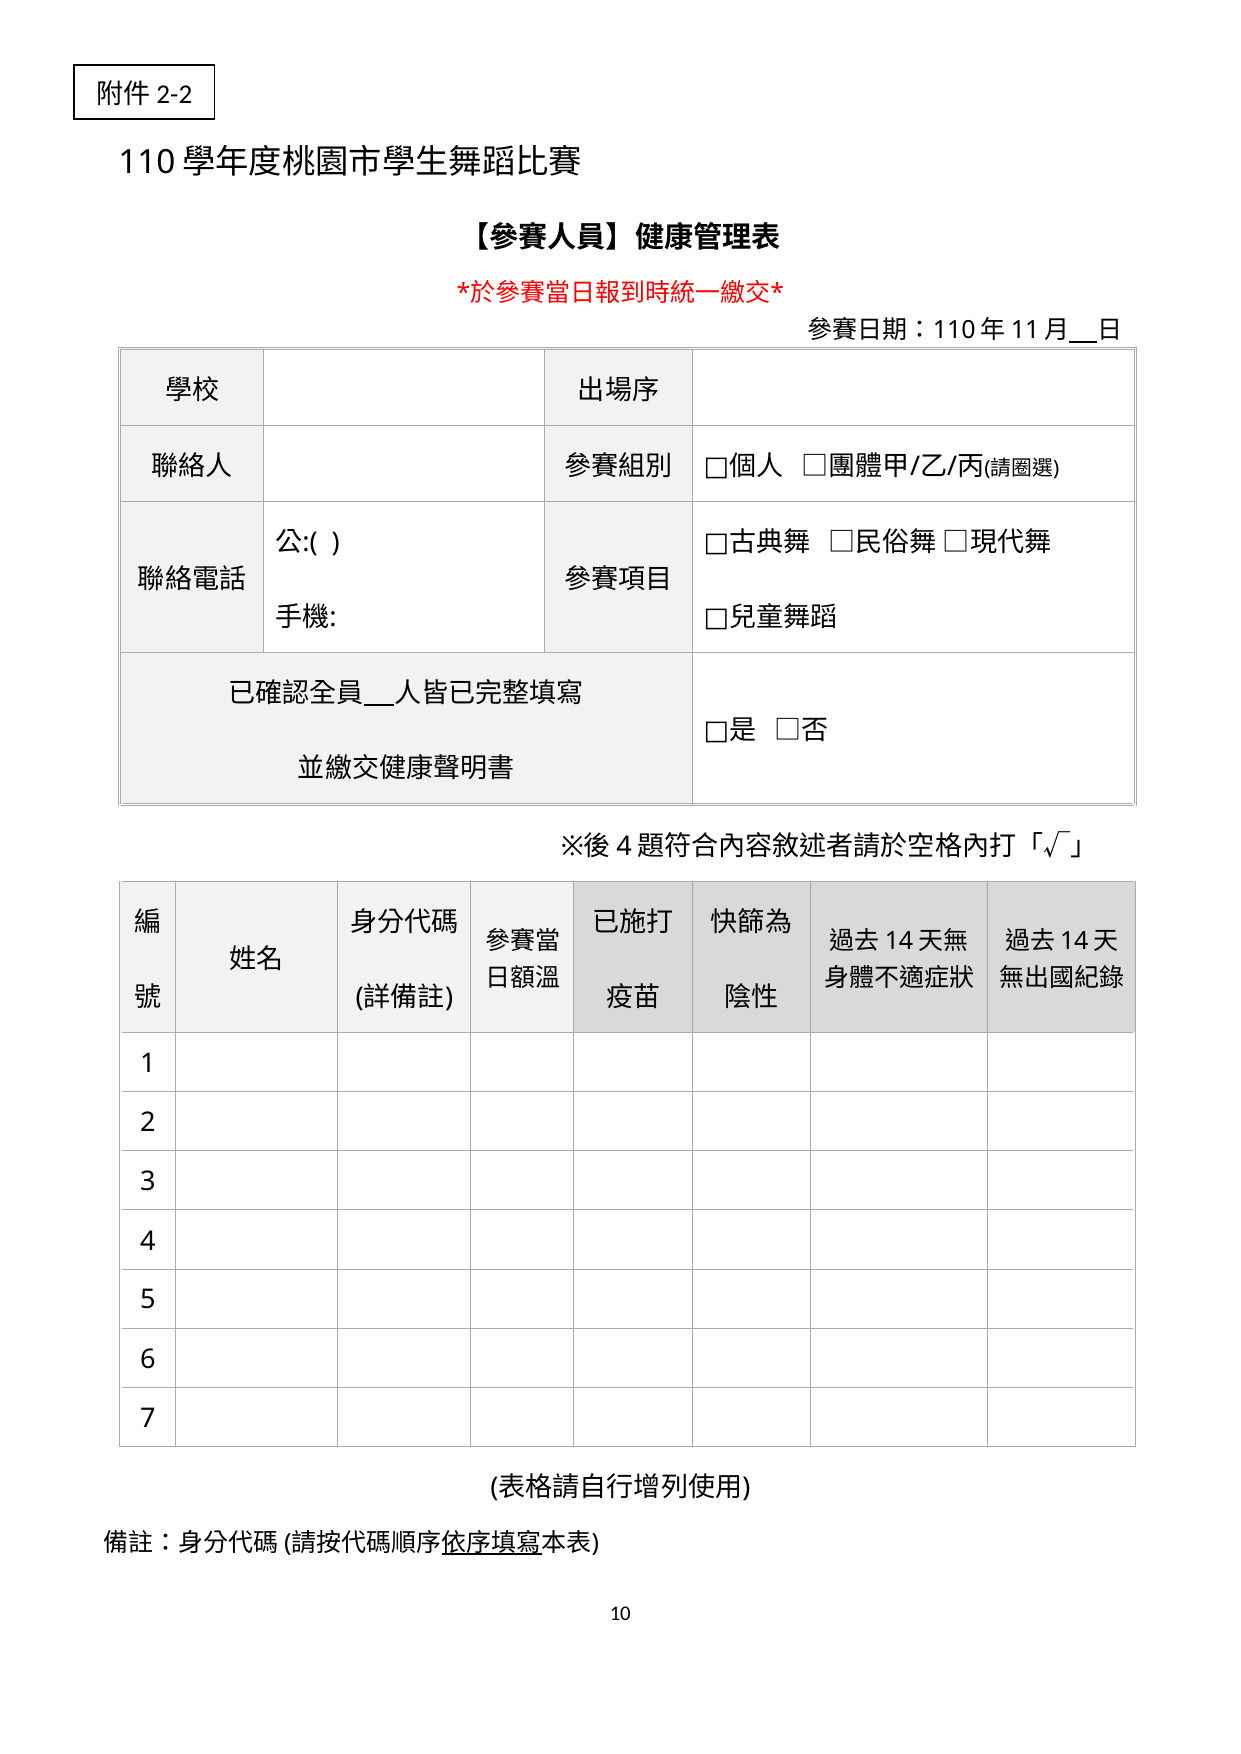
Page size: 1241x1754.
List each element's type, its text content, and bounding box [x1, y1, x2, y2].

table_cell [471, 1092, 573, 1150]
table_cell 1 [120, 1032, 175, 1091]
text 【參賽人員】健康管理表 [118, 197, 1122, 272]
table_cell [811, 1270, 987, 1327]
table_cell [811, 1092, 987, 1150]
table_cell [988, 1209, 1135, 1268]
table_cell [693, 1151, 810, 1209]
table_cell □個人 □團體甲/乙/丙(請圈選) [693, 426, 1134, 501]
table_header [693, 350, 1134, 425]
table_cell [176, 1388, 337, 1446]
table_cell [338, 1151, 470, 1209]
table_cell 過去14天無出國紀錄 [988, 881, 1135, 1032]
table_cell 過去14天無身體不適症狀 [811, 882, 987, 1032]
table_cell [988, 1091, 1135, 1150]
table_cell 快篩為陰性 [693, 882, 810, 1032]
table_cell [338, 1210, 470, 1268]
table_cell 參賽當日額溫 [471, 882, 573, 1032]
table_cell [811, 1033, 987, 1091]
table_cell 聯絡電話 [121, 502, 263, 652]
table_cell [811, 1388, 987, 1446]
table_cell □古典舞 □民俗舞 □現代舞 □兒童舞蹈 [693, 502, 1134, 652]
table_cell [693, 1388, 810, 1446]
table_cell [338, 1033, 470, 1091]
text 備註：身分代碼 (請按代碼順序依序填寫本表) [103, 1522, 1122, 1559]
table_cell □是 □否 [693, 653, 1134, 803]
table_cell [338, 1388, 470, 1446]
table_cell [988, 1387, 1135, 1446]
table_cell [338, 1329, 470, 1387]
table_cell [988, 1150, 1135, 1209]
table_cell 5 [120, 1269, 175, 1327]
text (表格請自行增列使用) [118, 1447, 1122, 1522]
table_cell [338, 1092, 470, 1150]
table_cell [471, 1033, 573, 1091]
table_cell [574, 1092, 692, 1150]
table_cell [574, 1151, 692, 1209]
table_cell [471, 1151, 573, 1209]
table_cell [574, 1388, 692, 1446]
table_cell 7 [120, 1387, 175, 1446]
table_cell 聯絡人 [121, 426, 263, 501]
table_cell [176, 1210, 337, 1268]
table_cell [693, 1270, 810, 1327]
table_cell 參賽組別 [545, 426, 692, 501]
table_cell [574, 1270, 692, 1327]
table_cell [811, 1210, 987, 1268]
table_cell 參賽項目 [545, 502, 692, 652]
table_cell [693, 1329, 810, 1387]
table_cell 身分代碼 (詳備註) [338, 882, 470, 1032]
text *於參賽當日報到時統一繳交* [118, 272, 1122, 309]
table_cell [574, 1033, 692, 1091]
table_cell [471, 1388, 573, 1446]
text 參賽日期：110年11月 日 [118, 309, 1122, 347]
table_cell [574, 1210, 692, 1268]
table_cell [811, 1329, 987, 1387]
table_cell 姓名 [176, 882, 337, 1032]
table_header [264, 350, 544, 425]
table_cell [471, 1270, 573, 1327]
table_cell [693, 1092, 810, 1150]
table_cell [176, 1329, 337, 1387]
table_header 出場序 [545, 350, 692, 425]
table_cell [338, 1270, 470, 1327]
table_cell 2 [120, 1091, 175, 1150]
table_cell [988, 1032, 1135, 1091]
table_cell 3 [120, 1150, 175, 1209]
table_cell [176, 1270, 337, 1327]
table_cell [176, 1092, 337, 1150]
table_cell [574, 1329, 692, 1387]
table_cell [988, 1269, 1135, 1327]
table_cell [693, 1033, 810, 1091]
table_cell ※後4題符合內容敘述者請於空格內打「√」 [120, 803, 1136, 881]
table_cell 已確認全員 人皆已完整填寫 並繳交健康聲明書 [121, 653, 692, 803]
table_cell 4 [120, 1209, 175, 1268]
table_cell [471, 1329, 573, 1387]
table_cell [988, 1328, 1135, 1387]
table_cell 編號 [120, 881, 175, 1032]
table_cell [176, 1151, 337, 1209]
table_cell 6 [120, 1328, 175, 1387]
table_header 學校 [121, 350, 263, 425]
table_cell 已施打疫苗 [574, 882, 692, 1032]
table_cell [176, 1033, 337, 1091]
table_cell [471, 1210, 573, 1268]
table_cell [811, 1151, 987, 1209]
table_cell 公:( ) 手機: [264, 502, 544, 652]
table_cell [693, 1210, 810, 1268]
table_cell [264, 426, 544, 501]
